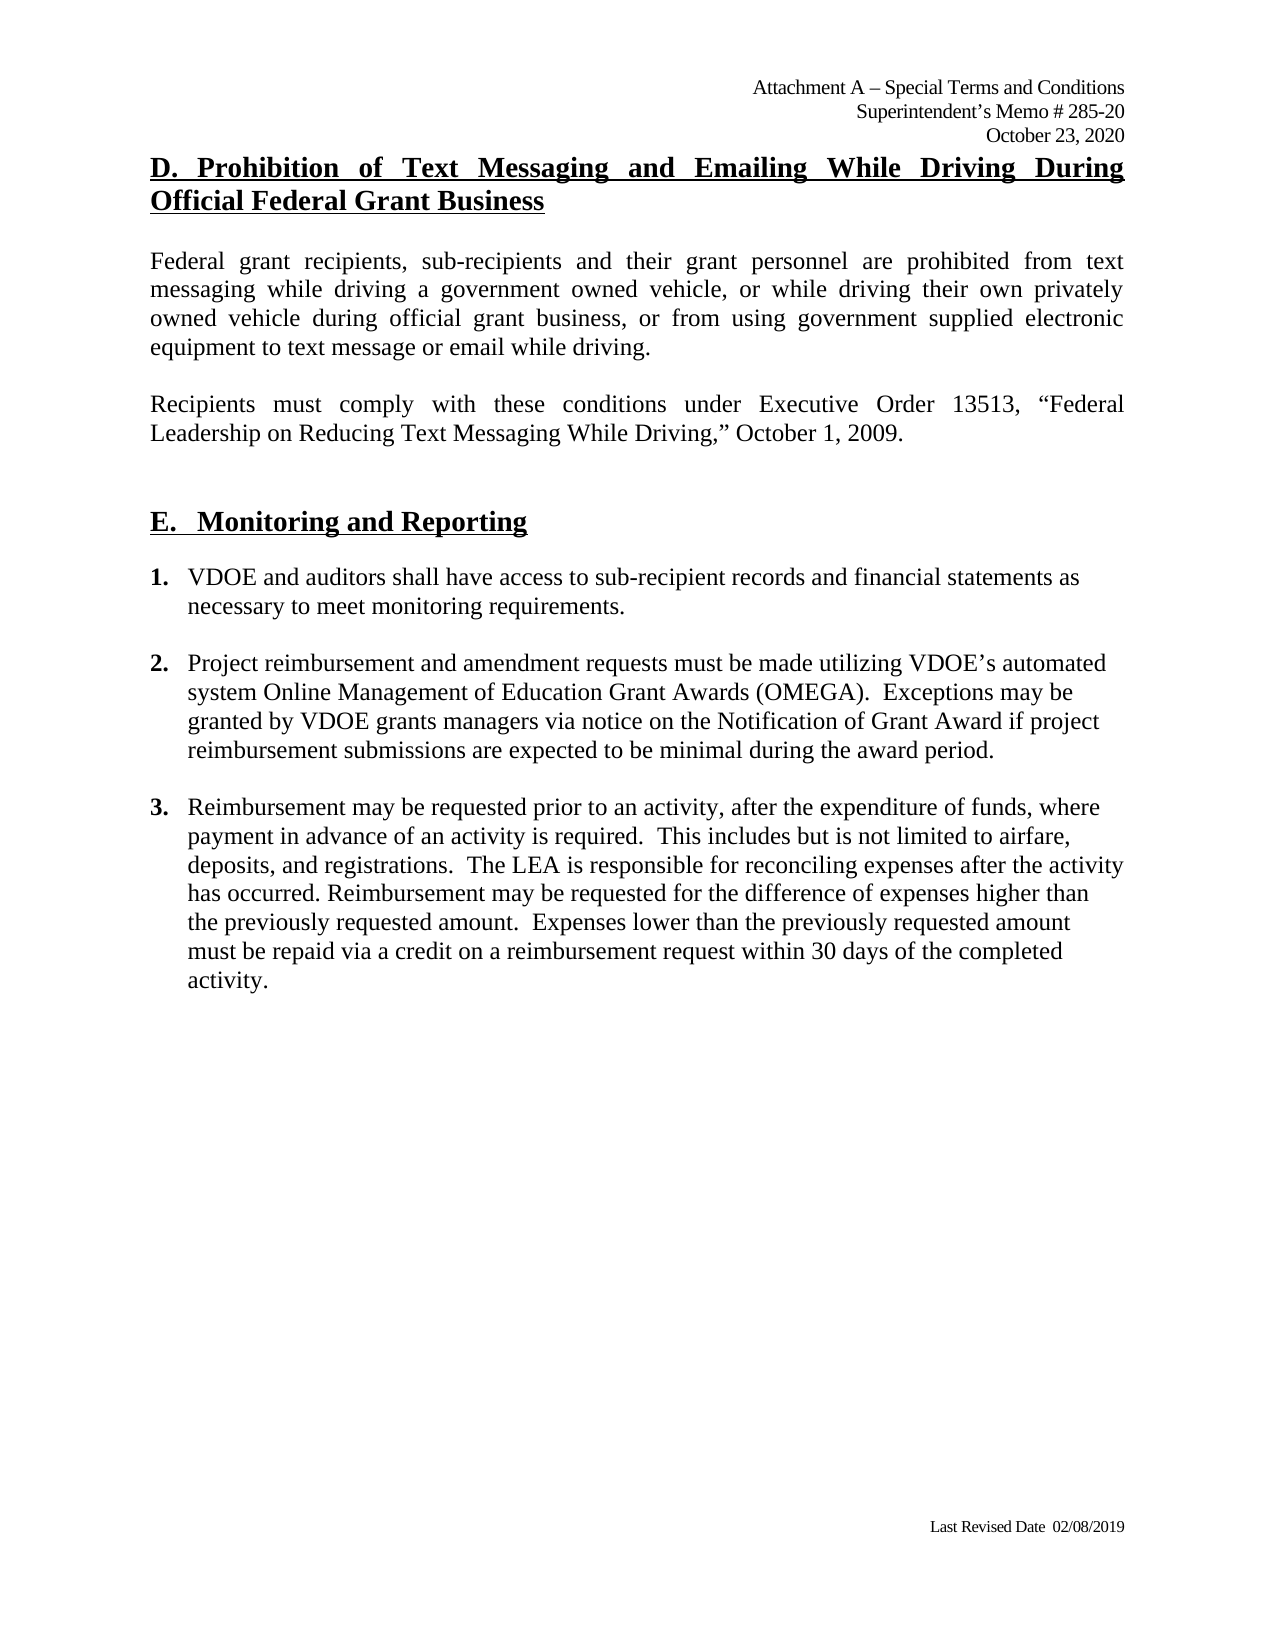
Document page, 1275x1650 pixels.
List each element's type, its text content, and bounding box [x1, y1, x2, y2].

list VDOE and auditors shall have access to sub-recipient records and financial statements as necessary to meet monitoring requirements. [150, 562, 1125, 620]
list Project reimbursement and amendment requests must be made utilizing VDOE’s automated system Online Management of Education Grant Awards (OMEGA). Exceptions may be granted by VDOE grants managers via notice on the Notification of Grant Award if project reimbursement submissions are expected to be minimal during the award period. [150, 648, 1125, 763]
list Reimbursement may be requested prior to an activity, after the expenditure of funds, where payment in advance of an activity is required. This includes but is not limited to airfare, deposits, and registrations. The LEA is responsible for reconciling expenses after the activity has occurred. Reimbursement may be requested for the difference of expenses higher than the previously requested amount. Expenses lower than the previously requested amount must be repaid via a credit on a reimbursement request within 30 days of the completed activity. [150, 792, 1125, 993]
text E. Monitoring and Reporting [150, 504, 1125, 538]
text Federal grant recipients, sub-recipients and their grant personnel are prohibited from text messaging while driving a government owned vehicle, or while driving their own privately owned vehicle during official grant business, or from using government supplied electronic equipment to text message or email while driving. [150, 246, 1125, 361]
text D. Prohibition of Text Messaging and Emailing While Driving During Official Federal Grant Business [150, 150, 1125, 179]
text Recipients must comply with these conditions under Executive Order 13513, “Federal Leadership on Reducing Text Messaging While Driving,” October 1, 2009. [150, 389, 1125, 447]
text D. Prohibition of Text Messaging and Emailing While Driving During Official Federal Grant Business [150, 181, 1125, 217]
